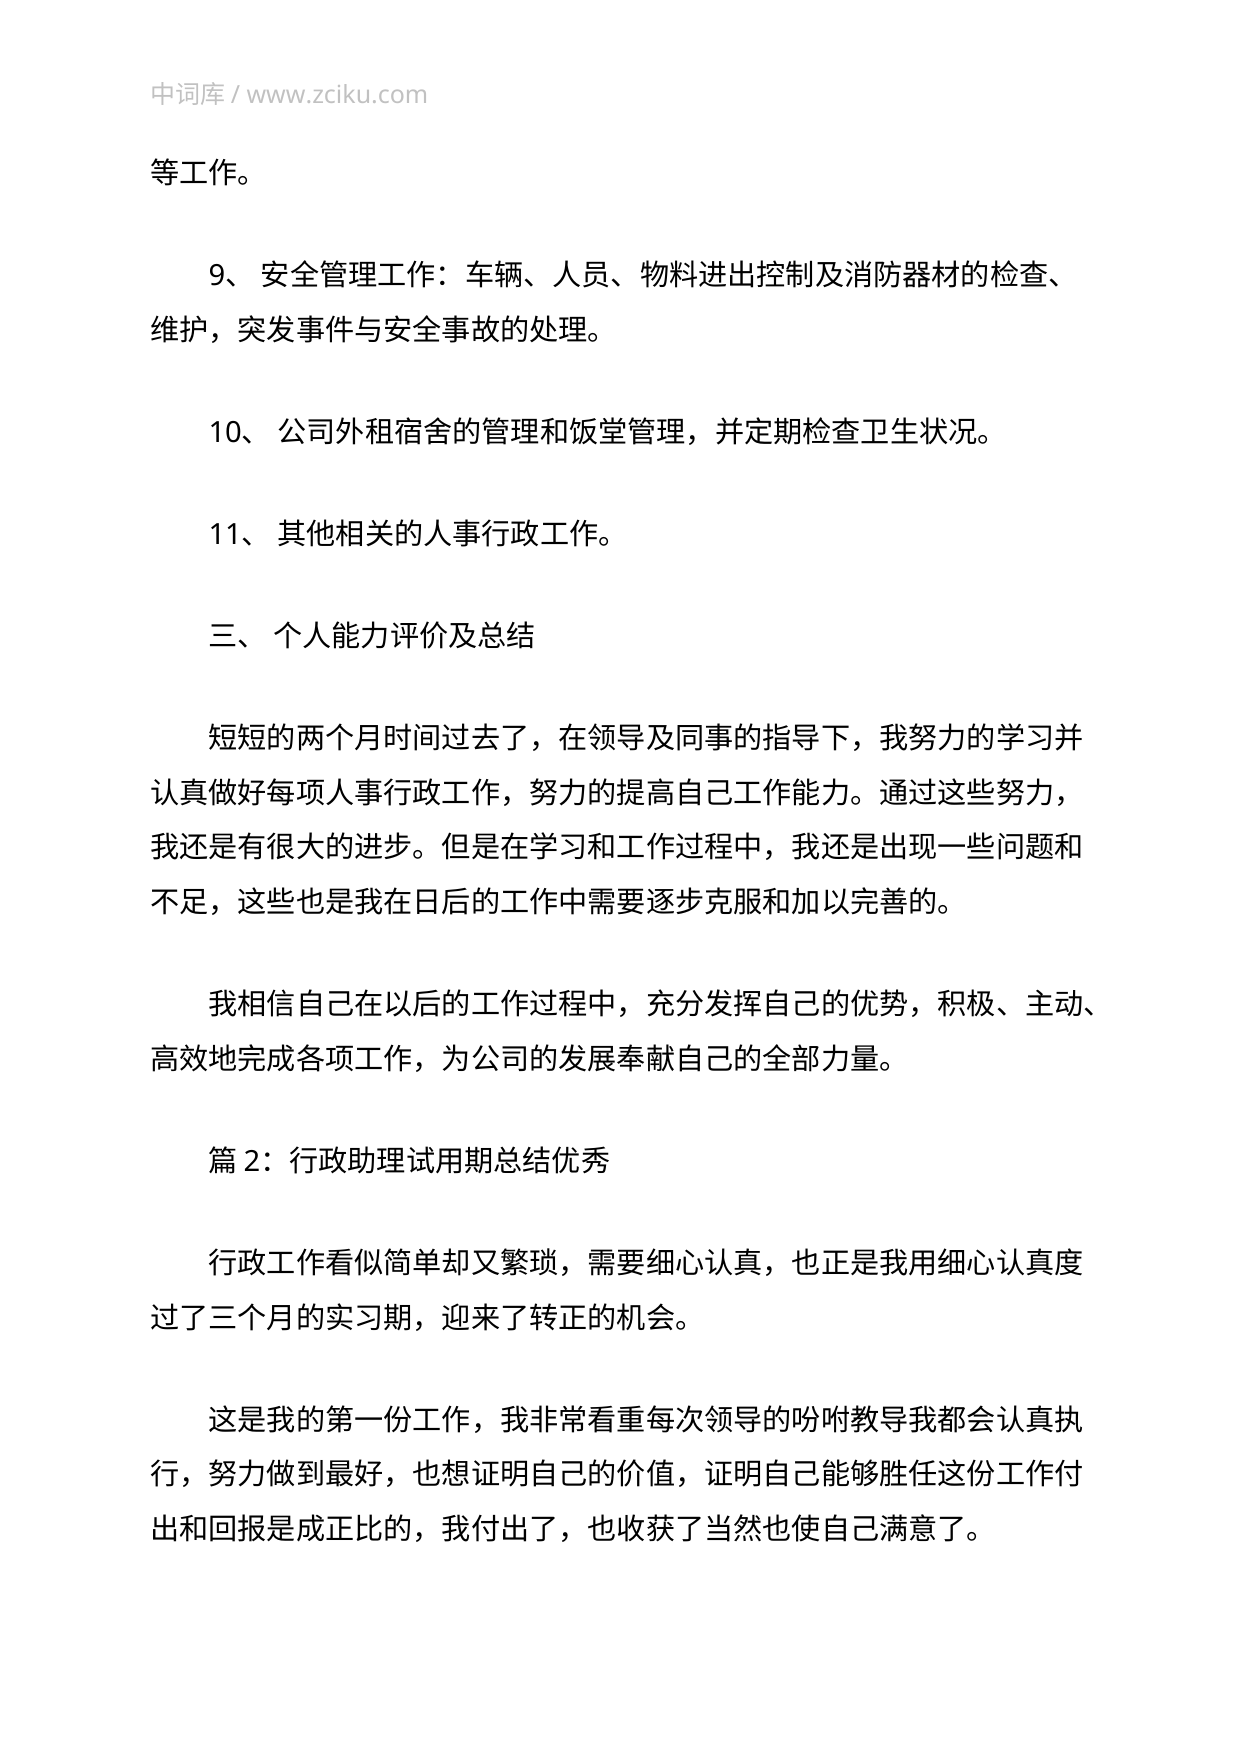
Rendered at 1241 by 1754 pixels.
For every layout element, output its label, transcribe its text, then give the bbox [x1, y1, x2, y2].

text 10、 公司外租宿舍的管理和饭堂管理，并定期检查卫生状况。 [150, 408, 1090, 451]
text 我相信自己在以后的工作过程中，充分发挥自己的优势，积极、主动、高效地完成各项工作，为公司的发展奉献自己的全部力量。 [150, 981, 1090, 1078]
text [150, 150, 1090, 192]
text 行政工作看似简单却又繁琐，需要细心认真，也正是我用细心认真度过了三个月的实习期，迎来了转正的机会。 [150, 1239, 1090, 1337]
text 这是我的第一份工作，我非常看重每次领导的吩咐教导我都会认真执行，努力做到最好，也想证明自己的价值，证明自己能够胜任这份工作付出和回报是成正比的，我付出了，也收获了当然也使自己满意了。 [150, 1396, 1090, 1548]
text 11、 其他相关的人事行政工作。 [150, 511, 1090, 553]
text 篇2：行政助理试用期总结优秀 [150, 1137, 1090, 1180]
text 短短的两个月时间过去了，在领导及同事的指导下，我努力的学习并认真做好每项人事行政工作，努力的提高自己工作能力。通过这些努力，我还是有很大的进步。但是在学习和工作过程中，我还是出现一些问题和不足，这些也是我在日后的工作中需要逐步克服和加以完善的。 [150, 714, 1090, 921]
text 三、 个人能力评价及总结 [150, 612, 1090, 655]
text 9、 安全管理工作：车辆、人员、物料进出控制及消防器材的检查、维护，突发事件与安全事故的处理。 [150, 252, 1090, 349]
